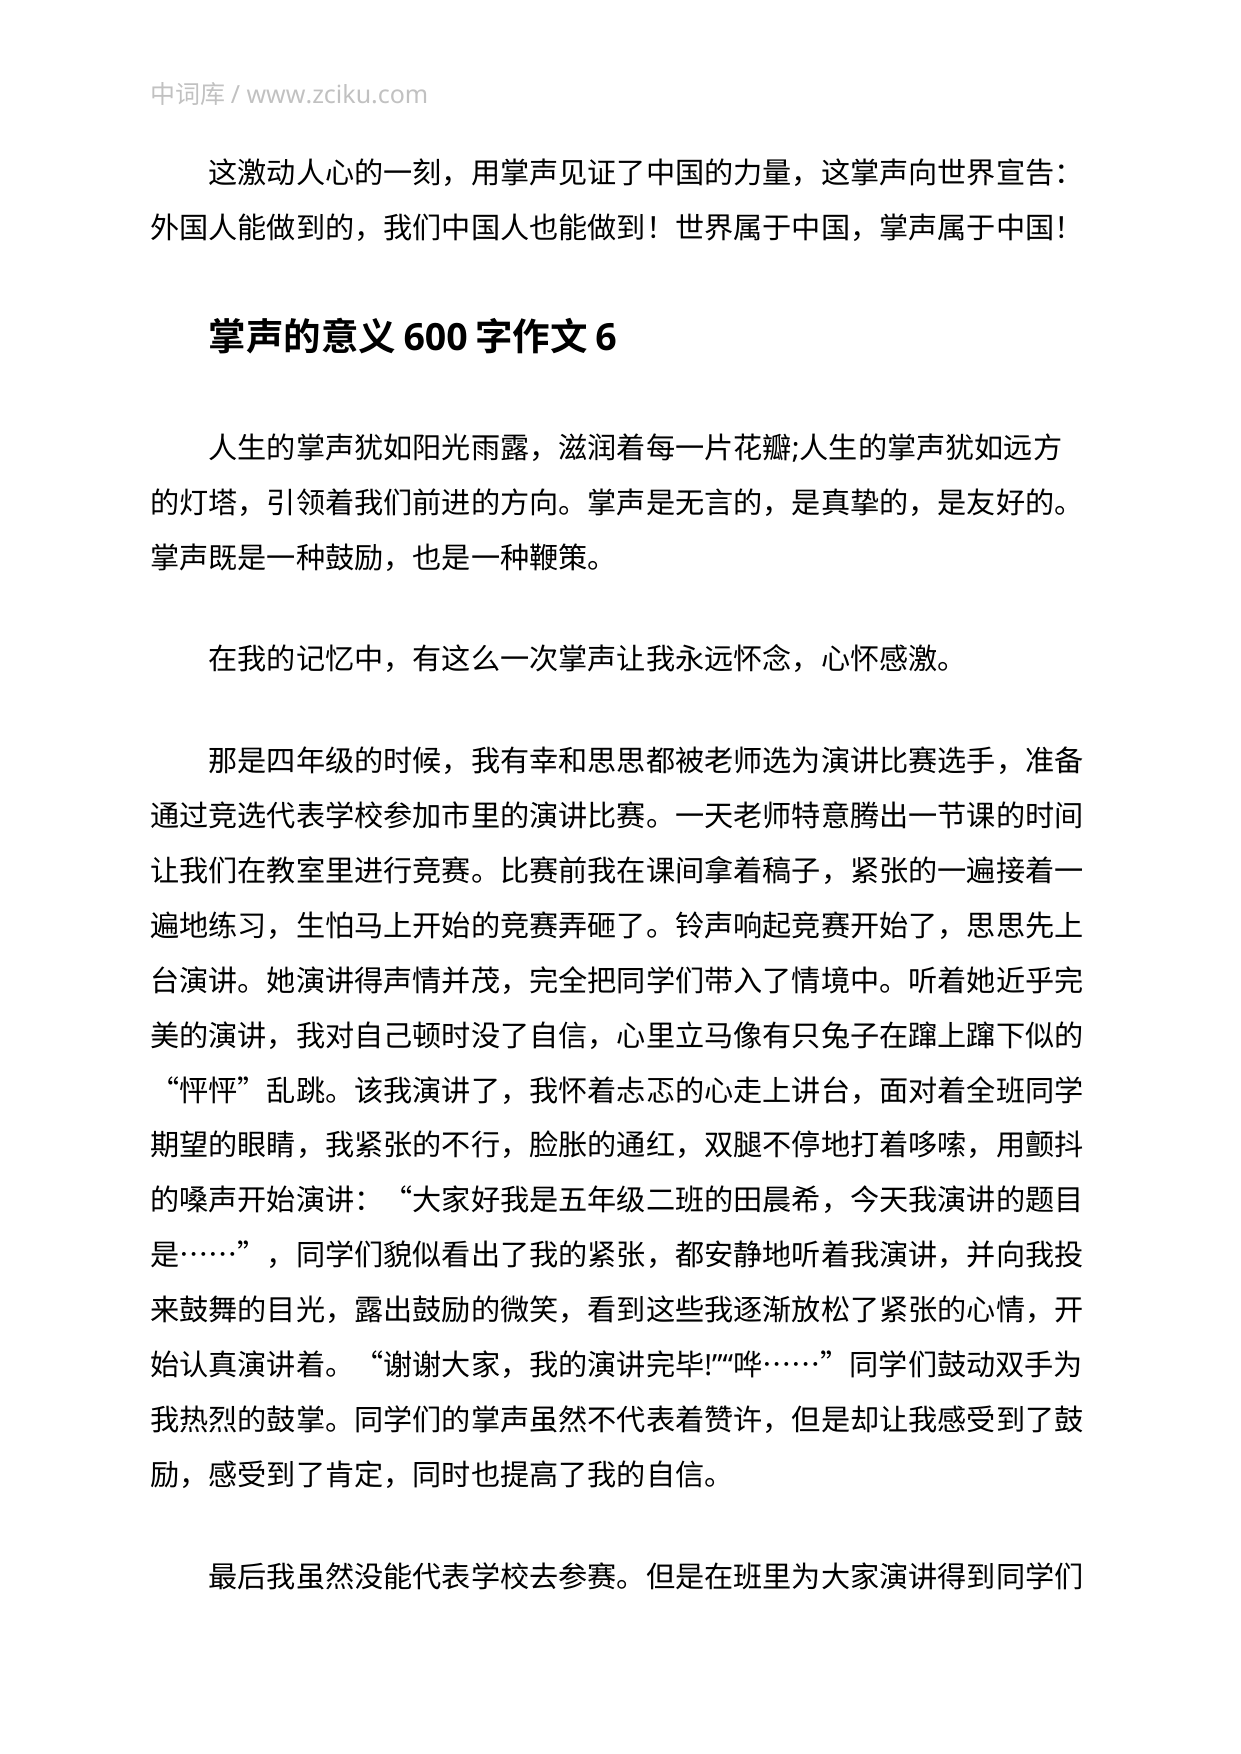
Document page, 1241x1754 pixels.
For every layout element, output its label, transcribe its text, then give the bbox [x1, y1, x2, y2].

text 这激动人心的一刻，用掌声见证了中国的力量，这掌声向世界宣告：外国人能做到的，我们中国人也能做到！世界属于中国，掌声属于中国！ [150, 150, 1090, 247]
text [150, 1553, 1090, 1596]
text 在我的记忆中，有这么一次掌声让我永远怀念，心怀感激。 [150, 636, 1090, 678]
text 掌声的意义600字作文6 [150, 307, 1090, 361]
text 那是四年级的时候，我有幸和思思都被老师选为演讲比赛选手，准备通过竞选代表学校参加市里的演讲比赛。一天老师特意腾出一节课的时间让我们在教室里进行竞赛。比赛前我在课间拿着稿子，紧张的一遍接着一遍地练习，生怕马上开始的竞赛弄砸了。铃声响起竞赛开始了，思思先上台演讲。她演讲得声情并茂，完全把同学们带入了情境中。听着她近乎完美的演讲，我对自己顿时没了自信，心里立马像有只兔子在蹿上蹿下似的“怦怦”乱跳。该我演讲了，我怀着忐忑的心走上讲台，面对着全班同学期望的眼睛，我紧张的不行，脸胀的通红，双腿不停地打着哆嗦，用颤抖的嗓声开始演讲：“大家好我是五年级二班的田晨希，今天我演讲的题目是……”，同学们貌似看出了我的紧张，都安静地听着我演讲，并向我投来鼓舞的目光，露出鼓励的微笑，看到这些我逐渐放松了紧张的心情，开始认真演讲着。“谢谢大家，我的演讲完毕!”“哗……”同学们鼓动双手为我热烈的鼓掌。同学们的掌声虽然不代表着赞许，但是却让我感受到了鼓励，感受到了肯定，同时也提高了我的自信。 [150, 738, 1090, 1494]
text 人生的掌声犹如阳光雨露，滋润着每一片花瓣;人生的掌声犹如远方的灯塔，引领着我们前进的方向。掌声是无言的，是真挚的，是友好的。掌声既是一种鼓励，也是一种鞭策。 [150, 424, 1090, 576]
